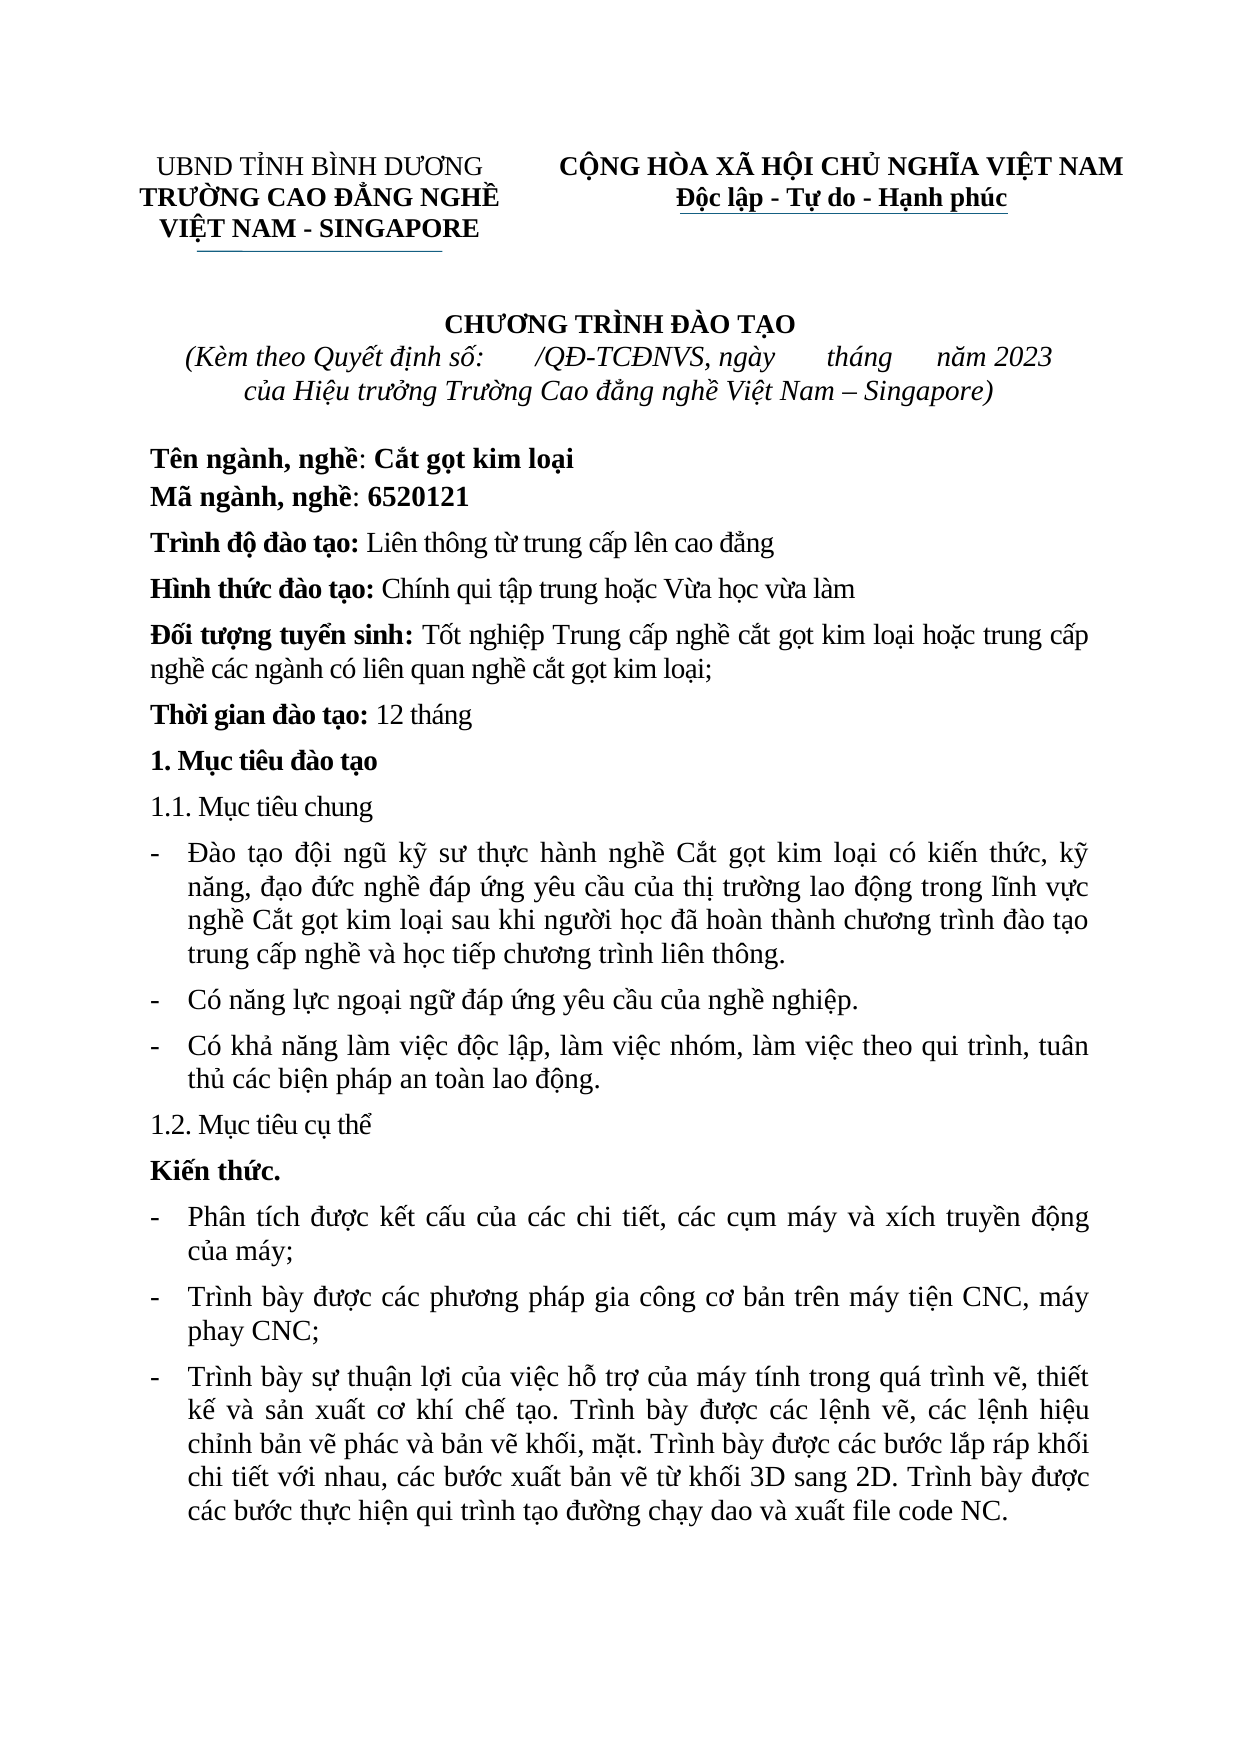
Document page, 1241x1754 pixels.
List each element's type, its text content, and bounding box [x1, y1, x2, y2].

table_header CỘNG HÒA XÃ HỘI CHỦ NGHĨA VIỆT NAM Độc lập - Tự do - Hạnh phúc [541, 150, 1141, 274]
text 1. Mục tiêu đào tạo [150, 743, 1090, 777]
list Trình bày sự thuận lợi của việc hỗ trợ của máy tính trong quá trình vẽ, thiết kế và sản xuất cơ khí chế tạo. Trình bày được các lệnh vẽ, các lệnh hiệu chỉnh bản vẽ phác và bản vẽ khối, mặt. Trình bày được các bước lắp ráp khối chi tiết với nhau, các bước xuất bản vẽ từ khối 3D sang 2D. Trình bày được các bước thực hiện qui trình tạo đường chạy dao và xuất file code NC. [150, 1359, 1090, 1526]
text Đối tượng tuyển sinh: Tốt nghiệp Trung cấp nghề cắt gọt kim loại hoặc trung cấp nghề các ngành có liên quan nghề cắt gọt kim loại; [150, 617, 1090, 684]
text Tên ngành, nghề: Cắt gọt kim loại [150, 442, 1090, 475]
list Đào tạo đội ngũ kỹ sư thực hành nghề Cắt gọt kim loại có kiến thức, kỹ năng, đạo đức nghề đáp ứng yêu cầu của thị trường lao động trong lĩnh vực nghề Cắt gọt kim loại sau khi người học đã hoàn thành chương trình đào tạo trung cấp nghề và học tiếp chương trình liên thông. [150, 835, 1090, 969]
text của Hiệu trưởng Trường Cao đẳng nghề Việt Nam – Singapore) [150, 373, 1090, 406]
list Phân tích được kết cấu của các chi tiết, các cụm máy và xích truyền động của máy; [150, 1199, 1090, 1267]
list Trình bày được các phương pháp gia công cơ bản trên máy tiện CNC, máy phay CNC; [150, 1279, 1090, 1346]
text Kiến thức. [150, 1153, 1090, 1187]
text Mã ngành, nghề: 6520121 [150, 479, 1090, 513]
table_header UBND TỈNH BÌNH DƯƠNG TRƯỜNG CAO ĐẲNG NGHỀ VIỆT NAM - SINGAPORE [99, 150, 541, 274]
text CHƯƠNG TRÌNH ĐÀO TẠO [150, 308, 1090, 339]
text 1.1. Mục tiêu chung [150, 789, 1090, 823]
text Trình độ đào tạo: Liên thông từ trung cấp lên cao đẳng [150, 525, 1090, 559]
text 1.2. Mục tiêu cụ thể [150, 1107, 1090, 1141]
list Có khả năng làm việc độc lập, làm việc nhóm, làm việc theo qui trình, tuân thủ các biện pháp an toàn lao động. [150, 1028, 1090, 1095]
text (Kèm theo Quyết định số: /QĐ-TCĐNVS, ngày tháng năm 2023 [150, 339, 1090, 373]
text Hình thức đào tạo: Chính qui tập trung hoặc Vừa học vừa làm [150, 571, 1090, 605]
text Thời gian đào tạo: 12 tháng [150, 697, 1090, 731]
list Có năng lực ngoại ngữ đáp ứng yêu cầu của nghề nghiệp. [150, 982, 1090, 1015]
